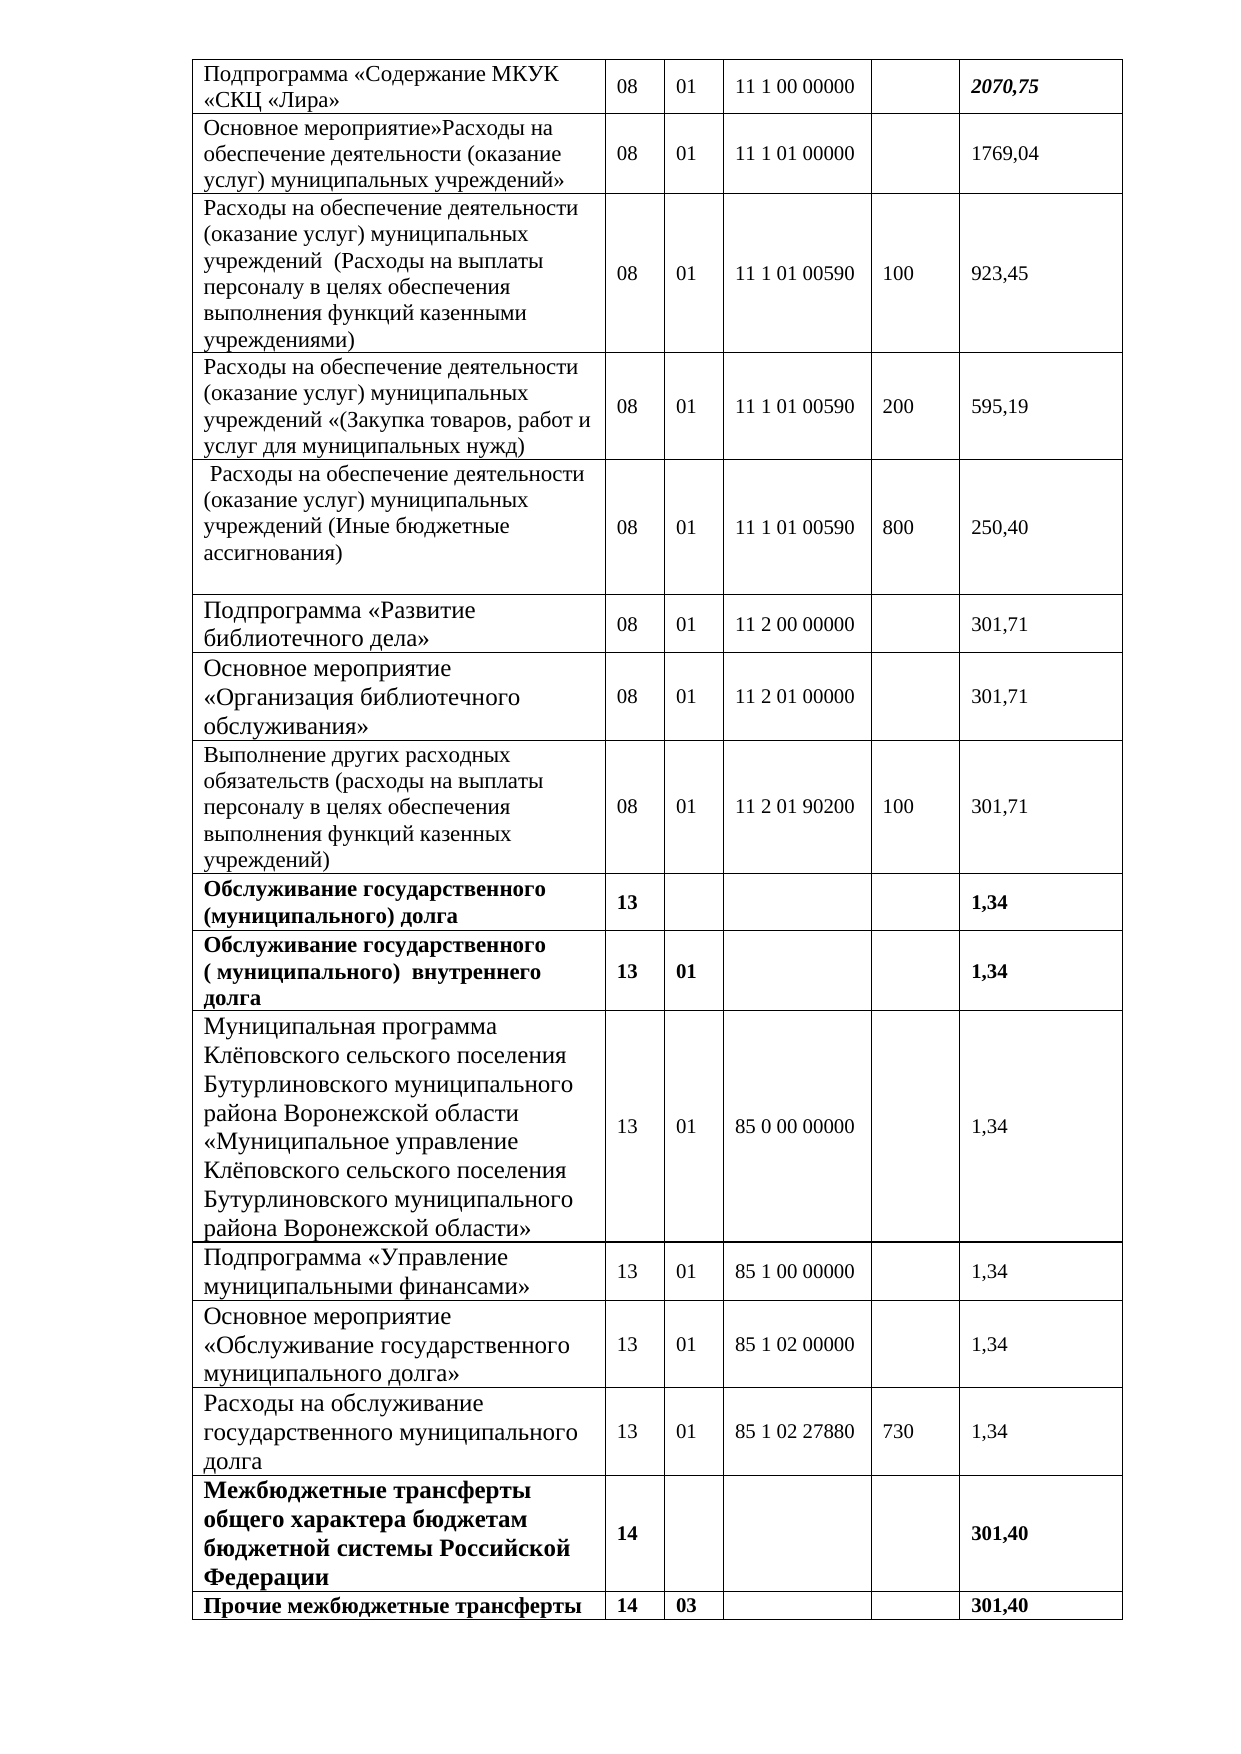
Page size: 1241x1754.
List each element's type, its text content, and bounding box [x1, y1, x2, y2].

table_cell 13 [606, 1011, 664, 1241]
table_cell 301,71 [960, 595, 1122, 652]
table_cell Выполнение других расходных обязательств (расходы на выплаты персоналу в целях обеспечения выполнения функций казенных учреждений) [193, 741, 605, 872]
table_cell [724, 1476, 871, 1591]
table_cell 08 [606, 353, 664, 458]
table_cell 11 1 00 00000 [724, 60, 871, 113]
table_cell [193, 1592, 605, 1619]
table_cell [872, 114, 959, 193]
table_cell 923,45 [960, 194, 1122, 352]
table_cell [665, 1476, 723, 1591]
table_cell [872, 874, 959, 930]
table_cell 301,71 [960, 653, 1122, 739]
table_cell 301,40 [960, 1476, 1122, 1591]
table_cell 301,71 [960, 741, 1122, 872]
table_cell [872, 1476, 959, 1591]
table_cell 08 [606, 460, 664, 594]
table_cell Обслуживание государственного (муниципального) долга [193, 874, 605, 930]
table_cell 11 2 01 90200 [724, 741, 871, 872]
table_cell [724, 931, 871, 1010]
table_cell Подпрограмма «Управление муниципальными финансами» [193, 1243, 605, 1300]
table_cell [872, 595, 959, 652]
table_cell 250,40 [960, 460, 1122, 594]
table_cell 85 1 00 00000 [724, 1243, 871, 1300]
table_cell 1,34 [960, 1388, 1122, 1474]
table_cell 11 1 01 00590 [724, 353, 871, 458]
table_cell [872, 1011, 959, 1241]
table_cell Межбюджетные трансферты общего характера бюджетам бюджетной системы Российской Федерации [193, 1476, 605, 1591]
table_cell 01 [665, 931, 723, 1010]
table_cell 13 [606, 1301, 664, 1387]
table_cell 1,34 [960, 1011, 1122, 1241]
table_cell 11 1 01 00000 [724, 114, 871, 193]
table_cell 301,40 [960, 1592, 1122, 1619]
table_cell 13 [606, 1388, 664, 1474]
table_cell [872, 60, 959, 113]
table_cell 08 [606, 595, 664, 652]
table_cell 85 1 02 00000 [724, 1301, 871, 1387]
table_cell 01 [665, 1388, 723, 1474]
table_cell 01 [665, 595, 723, 652]
table_cell 13 [606, 931, 664, 1010]
table_cell [724, 874, 871, 930]
table_cell Расходы на обеспечение деятельности (оказание услуг) муниципальных учреждений (Иные бюджетные ассигнования) [193, 460, 605, 594]
table_cell 11 2 01 00000 [724, 653, 871, 739]
table_cell 01 [665, 460, 723, 594]
table_cell 100 [872, 741, 959, 872]
table_cell [665, 874, 723, 930]
table_cell Основное мероприятие»Расходы на обеспечение деятельности (оказание услуг) муниципальных учреждений» [193, 114, 605, 193]
table_cell Основное мероприятие «Организация библиотечного обслуживания» [193, 653, 605, 739]
table_cell [872, 931, 959, 1010]
table_cell 1769,04 [960, 114, 1122, 193]
table_cell Обслуживание государственного ( муниципального) внутреннего долга [193, 931, 605, 1010]
table_cell [724, 1592, 871, 1619]
table_cell 730 [872, 1388, 959, 1474]
table_cell 11 2 00 00000 [724, 595, 871, 652]
table_cell 85 0 00 00000 [724, 1011, 871, 1241]
table_cell 01 [665, 60, 723, 113]
table_cell 08 [606, 60, 664, 113]
table_cell [872, 1592, 959, 1619]
table_cell 1,34 [960, 1301, 1122, 1387]
table_cell 1,34 [960, 931, 1122, 1010]
table_cell 08 [606, 194, 664, 352]
table_cell Основное мероприятие «Обслуживание государственного муниципального долга» [193, 1301, 605, 1387]
table_cell Расходы на обеспечение деятельности (оказание услуг) муниципальных учреждений (Расходы на выплаты персоналу в целях обеспечения выполнения функций казенными учреждениями) [193, 194, 605, 352]
table_cell 200 [872, 353, 959, 458]
table_cell 08 [606, 741, 664, 872]
table_cell 03 [665, 1592, 723, 1619]
table_cell 1,34 [960, 874, 1122, 930]
table_cell Расходы на обеспечение деятельности (оказание услуг) муниципальных учреждений «(Закупка товаров, работ и услуг для муниципальных нужд) [193, 353, 605, 458]
table_cell 14 [606, 1476, 664, 1591]
table_cell 595,19 [960, 353, 1122, 458]
table_cell 85 1 02 27880 [724, 1388, 871, 1474]
table_cell 800 [872, 460, 959, 594]
table_cell 1,34 [960, 1243, 1122, 1300]
table_cell 01 [665, 353, 723, 458]
table_cell 11 1 01 00590 [724, 460, 871, 594]
table_cell 01 [665, 653, 723, 739]
table_cell 100 [872, 194, 959, 352]
table_cell 13 [606, 1243, 664, 1300]
table_cell 01 [665, 1243, 723, 1300]
table_cell 01 [665, 194, 723, 352]
table_cell 08 [606, 653, 664, 739]
table_cell 01 [665, 1011, 723, 1241]
table_cell 14 [606, 1592, 664, 1619]
table_cell [872, 653, 959, 739]
table_cell 11 1 01 00590 [724, 194, 871, 352]
table_cell 08 [606, 114, 664, 193]
table_cell [872, 1243, 959, 1300]
table_cell 13 [606, 874, 664, 930]
table_cell 2070,75 [960, 60, 1122, 113]
table_cell 01 [665, 114, 723, 193]
table_cell [872, 1301, 959, 1387]
table_cell 01 [665, 741, 723, 872]
table_cell Расходы на обслуживание государственного муниципального долга [193, 1388, 605, 1474]
table_cell Подпрограмма «Развитие библиотечного дела» [193, 595, 605, 652]
table_cell 01 [665, 1301, 723, 1387]
table_cell Подпрограмма «Содержание МКУК «СКЦ «Лира» [193, 60, 605, 113]
